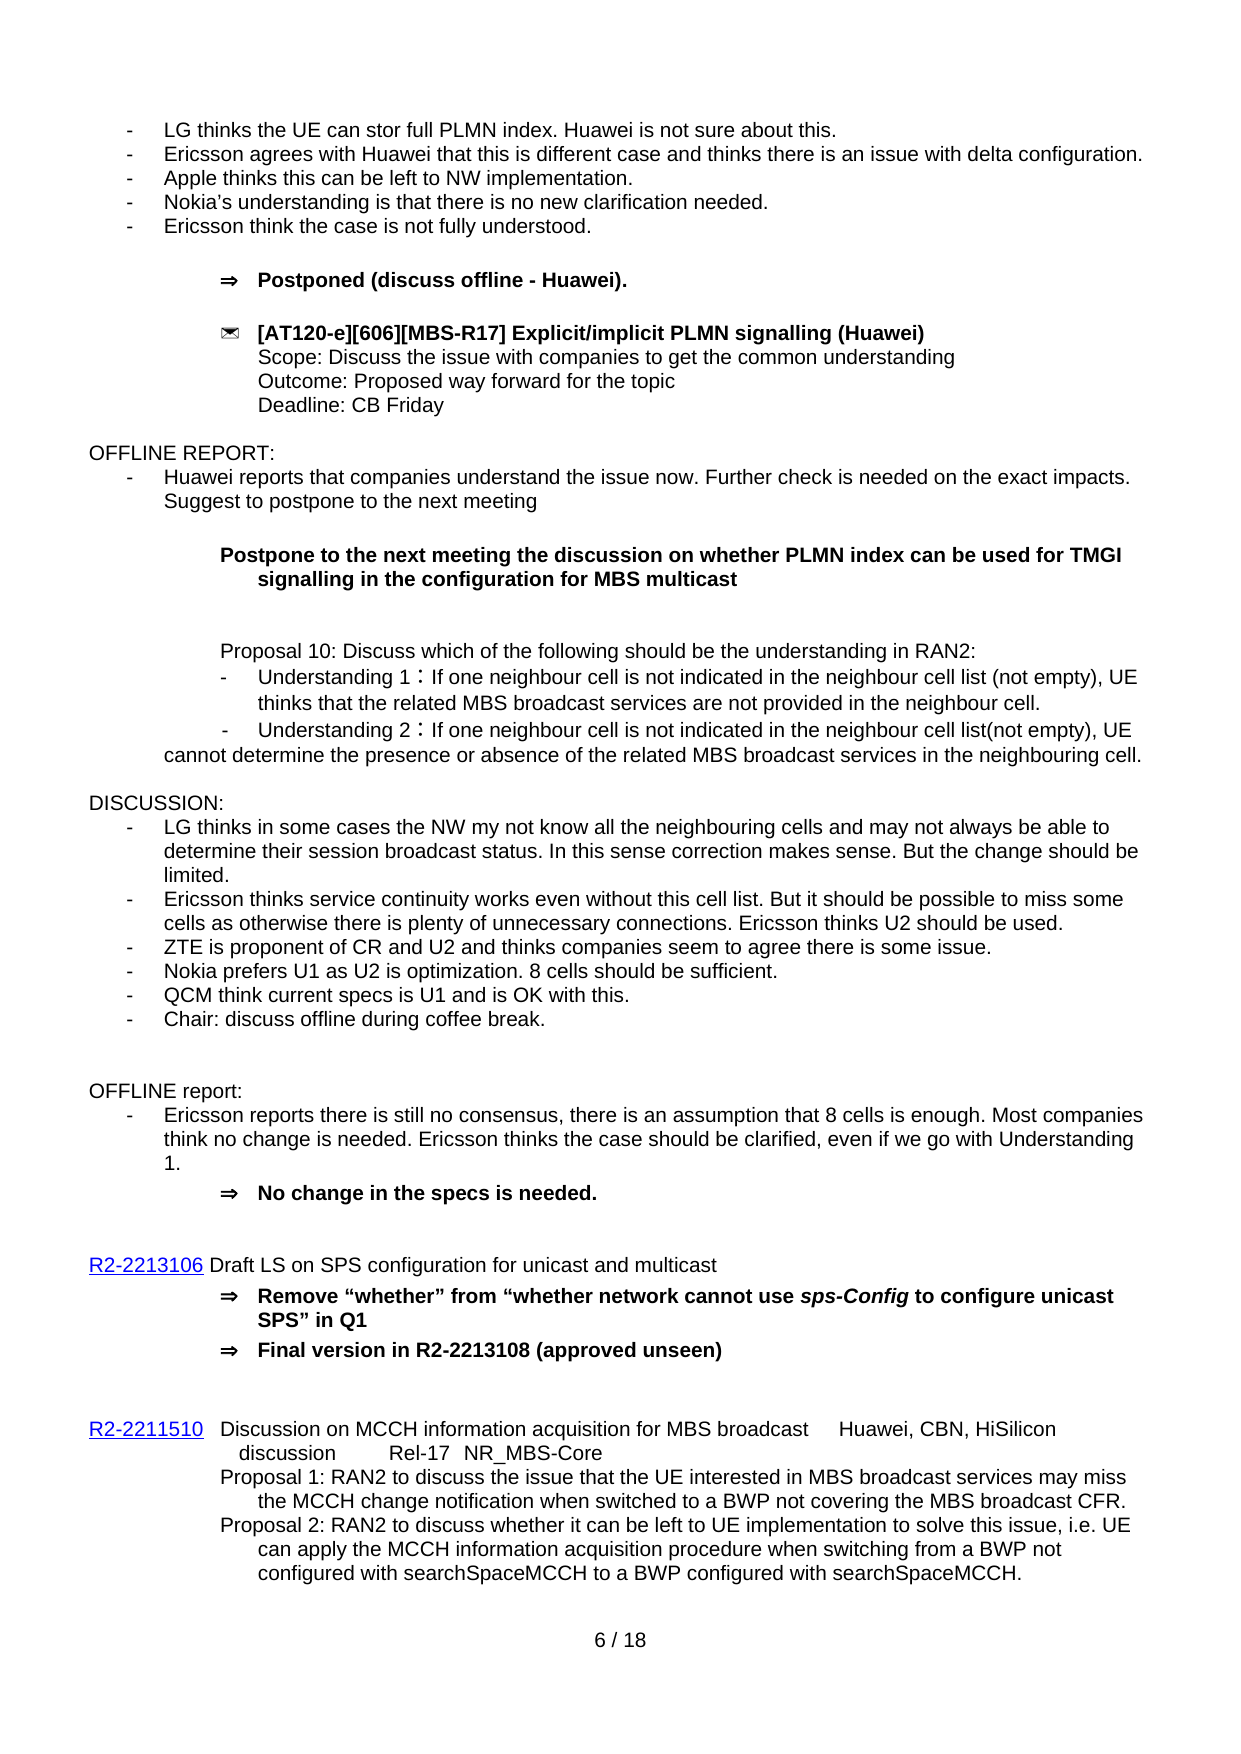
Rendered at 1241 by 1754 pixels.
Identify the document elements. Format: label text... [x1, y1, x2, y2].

list Ericsson agrees with Huawei that this is different case and thinks there is an issue with delta configuration. [126, 142, 1152, 166]
list Apple thinks this can be left to NW implementation. [126, 166, 1152, 190]
text Deadline: CB Friday [220, 393, 1152, 417]
text Proposal 10: Discuss which of the following should be the understanding in RAN2: [220, 638, 1152, 662]
text Final version in R2-2213108 (approved unseen) [220, 1338, 1152, 1363]
list Ericsson reports there is still no consensus, there is an assumption that 8 cells is enough. Most companies think no change is needed. Ericsson thinks the case should be clarified, even if we go with Understanding 1. [126, 1103, 1152, 1174]
text [AT120-e][606][MBS-R17] Explicit/implicit PLMN signalling (Huawei) [220, 321, 1152, 345]
text Proposal 1: RAN2 to discuss the issue that the UE interested in MBS broadcast services may miss the MCCH change notification when switched to a BWP not covering the MBS broadcast CFR. [220, 1465, 1152, 1513]
text No change in the specs is needed. [220, 1181, 1152, 1205]
text - Understanding 1：If one neighbour cell is not indicated in the neighbour cell list (not empty), UE thinks that the related MBS broadcast services are not provided in the neighbour cell. [220, 662, 1152, 715]
text - Understanding 2：If one neighbour cell is not indicated in the neighbour cell list(not empty), UE cannot determine the presence or absence of the related MBS broadcast services in the neighbouring cell. [89, 715, 1152, 767]
list Huawei reports that companies understand the issue now. Further check is needed on the exact impacts. Suggest to postpone to the next meeting [126, 464, 1152, 512]
text Remove “whether” from “whether network cannot use sps-Config to configure unicast SPS” in Q1 [220, 1283, 1152, 1332]
text OFFLINE REPORT: [89, 441, 1152, 464]
list LG thinks in some cases the NW my not know all the neighbouring cells and may not always be able to determine their session broadcast status. In this sense correction makes sense. But the change should be limited. [126, 815, 1152, 887]
list Nokia prefers U1 as U2 is optimization. 8 cells should be sufficient. [126, 959, 1152, 983]
text OFFLINE report: [89, 1079, 1152, 1103]
list Ericsson thinks service continuity works even without this cell list. But it should be possible to miss some cells as otherwise there is plenty of unnecessary connections. Ericsson thinks U2 should be used. [126, 887, 1152, 935]
list QCM think current specs is U1 and is OK with this. [126, 983, 1152, 1007]
list LG thinks the UE can stor full PLMN index. Huawei is not sure about this. [126, 118, 1152, 142]
text DISCUSSION: [89, 791, 1152, 815]
title R2-2211510 Discussion on MCCH information acquisition for MBS broadcast Huawei, CBN, HiSilicon discussion Rel-17 NR_MBS-Core [89, 1417, 1152, 1465]
text Postponed (discuss offline - Huawei). [220, 268, 1152, 293]
list Chair: discuss offline during coffee break. [126, 1007, 1152, 1031]
list Ericsson think the case is not fully understood. [126, 214, 1152, 238]
text Scope: Discuss the issue with companies to get the common understanding [220, 345, 1152, 369]
list Nokia’s understanding is that there is no new clarification needed. [126, 190, 1152, 214]
list Postpone to the next meeting the discussion on whether PLMN index can be used for TMGI signalling in the configuration for MBS multicast [220, 543, 1152, 591]
list ZTE is proponent of CR and U2 and thinks companies seem to agree there is some issue. [126, 935, 1152, 959]
text R2-2213106 Draft LS on SPS configuration for unicast and multicast [89, 1253, 1152, 1277]
text Proposal 2: RAN2 to discuss whether it can be left to UE implementation to solve this issue, i.e. UE can apply the MCCH information acquisition procedure when switching from a BWP not configured with searchSpaceMCCH to a BWP configured with searchSpaceMCCH. [220, 1513, 1152, 1584]
text Outcome: Proposed way forward for the topic [220, 369, 1152, 393]
